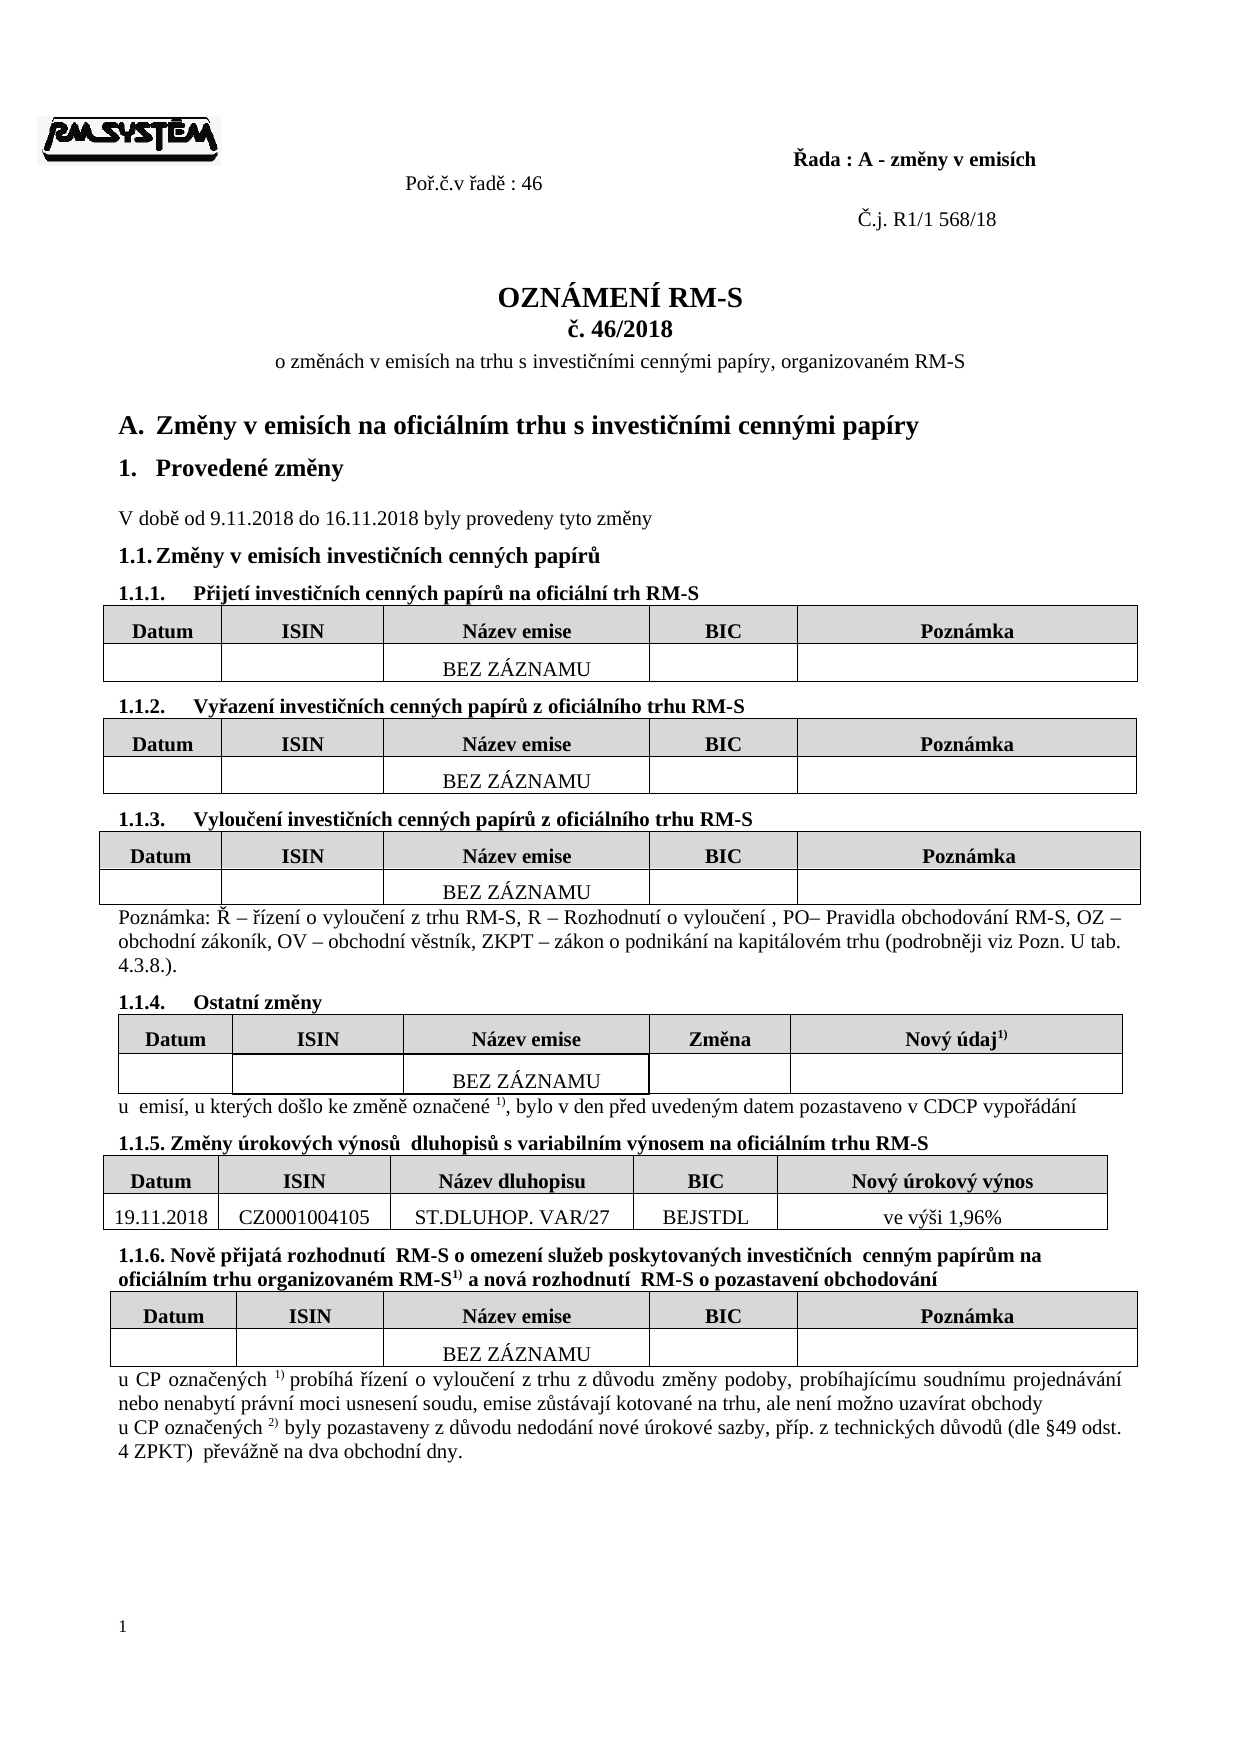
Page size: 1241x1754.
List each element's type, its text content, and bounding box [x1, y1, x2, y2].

table_header Poznámka [798, 832, 1140, 868]
table_header Datum [104, 606, 221, 643]
table_header Datum [104, 719, 221, 756]
table_cell [650, 1054, 790, 1093]
table_header Název emise [404, 1015, 649, 1053]
text u emisí, u kterých došlo ke změně označené 1), bylo v den před uvedeným datem pozastaveno v CDCP vypořádání [118, 1094, 1122, 1118]
text V době od 9.11.2018 do 16.11.2018 byly provedeny tyto změny [118, 506, 1122, 530]
table_header ISIN [222, 606, 383, 643]
table_header BIC [650, 719, 797, 756]
table_cell ve výši 1,96% [778, 1194, 1107, 1229]
table_header Nový úrokový výnos [778, 1156, 1107, 1193]
table_cell BEZ ZÁZNAMU [384, 870, 649, 904]
subtitle 1.1.6. Nově přijatá rozhodnutí RM-S o omezení služeb poskytovaných investičních cenným papírům na oficiálním trhu organizovaném RM-S1) a nová rozhodnutí RM-S o pozastavení obchodování [118, 1243, 1122, 1291]
table_header Datum [100, 832, 221, 868]
subtitle OZNÁMENÍ RM-S [118, 280, 1122, 314]
table_cell [233, 1055, 403, 1093]
table_cell CZ0001004105 [219, 1194, 390, 1229]
subtitle Provedené změny [118, 453, 1122, 482]
table_header BIC [650, 1292, 797, 1328]
table_cell BEZ ZÁZNAMU [384, 644, 649, 681]
table_header Název emise [384, 719, 649, 756]
subtitle Vyloučení investičních cenných papírů z oficiálního trhu RM-S [118, 807, 1122, 831]
table_cell ST.DLUHOP. VAR/27 [391, 1194, 633, 1229]
table_cell [798, 757, 1136, 793]
table_header Datum [104, 1156, 218, 1193]
table_header Název emise [384, 1292, 649, 1328]
table_cell [100, 870, 221, 904]
table_header ISIN [233, 1015, 403, 1053]
table_cell [111, 1329, 236, 1366]
table_header Název emise [384, 832, 649, 868]
subtitle Přijetí investičních cenných papírů na oficiální trh RM-S [118, 581, 1122, 605]
table_header BIC [650, 832, 797, 868]
table_header Název emise [384, 606, 649, 643]
table_cell [222, 757, 383, 793]
table_cell [798, 1329, 1137, 1366]
table_cell [237, 1329, 383, 1366]
table_cell BEZ ZÁZNAMU [384, 1329, 649, 1366]
table_header Poznámka [798, 719, 1136, 756]
table_cell [650, 1329, 797, 1366]
table_cell [650, 644, 797, 681]
table_header Datum [111, 1292, 236, 1328]
table_cell [222, 870, 383, 904]
table_cell [104, 757, 221, 793]
table_header BIC [634, 1156, 777, 1193]
text Č.j. R1/1 568/18 [118, 207, 1122, 231]
text u CP označených 2) byly pozastaveny z důvodu nedodání nové úrokové sazby, příp. z technických důvodů (dle §49 odst. 4 ZPKT) převážně na dva obchodní dny. [118, 1415, 1122, 1463]
table_header Název dluhopisu [391, 1156, 633, 1193]
table_header ISIN [237, 1292, 383, 1328]
subtitle Změny v emisích investičních cenných papírů [118, 542, 1122, 569]
table_cell [650, 870, 797, 904]
table_cell [791, 1054, 1122, 1093]
table_header BIC [650, 606, 797, 643]
table_header ISIN [222, 719, 383, 756]
table_cell [104, 644, 221, 681]
subtitle 1.1.5. Změny úrokových výnosů dluhopisů s variabilním výnosem na oficiálním trhu RM-S [118, 1131, 1122, 1155]
table_header ISIN [222, 832, 383, 868]
text Řada : A - změny v emisích Poř.č.v řadě : 46 [15, 116, 1122, 194]
picture [36, 116, 222, 166]
subtitle Změny v emisích na oficiálním trhu s investičními cennými papíry [118, 409, 1122, 441]
subtitle č. 46/2018 [118, 314, 1122, 342]
text Poznámka: Ř – řízení o vyloučení z trhu RM-S, R – Rozhodnutí o vyloučení , PO– Pravidla obchodování RM-S, OZ – obchodní zákoník, OV – obchodní věstník, ZKPT – zákon o podnikání na kapitálovém trhu (podrobněji viz Pozn. U tab. 4.3.8.). [118, 905, 1122, 977]
table_header Poznámka [798, 606, 1137, 643]
table_cell [798, 644, 1137, 681]
subtitle Ostatní změny [118, 990, 1122, 1014]
table_cell [650, 757, 797, 793]
table_cell [222, 644, 383, 681]
table_header ISIN [219, 1156, 390, 1193]
table_header Poznámka [798, 1292, 1137, 1328]
subtitle Vyřazení investičních cenných papírů z oficiálního trhu RM-S [118, 694, 1122, 718]
table_cell BEZ ZÁZNAMU [384, 757, 649, 793]
text u CP označených 1) probíhá řízení o vyloučení z trhu z důvodu změny podoby, probíhajícímu soudnímu projednávání nebo nenabytí právní moci usnesení soudu, emise zůstávají kotované na trhu, ale není možno uzavírat obchody [118, 1367, 1122, 1415]
table_cell BEZ ZÁZNAMU [404, 1055, 648, 1093]
text o změnách v emisích na trhu s investičními cennými papíry, organizovaném RM-S [118, 349, 1122, 397]
table_header Změna [650, 1015, 790, 1053]
table_cell BEJSTDL [634, 1194, 777, 1229]
table_cell [798, 870, 1140, 904]
table_header Nový údaj1) [791, 1015, 1122, 1053]
table_cell [119, 1054, 232, 1093]
table_header Datum [119, 1015, 232, 1053]
table_cell 19.11.2018 [104, 1194, 218, 1229]
